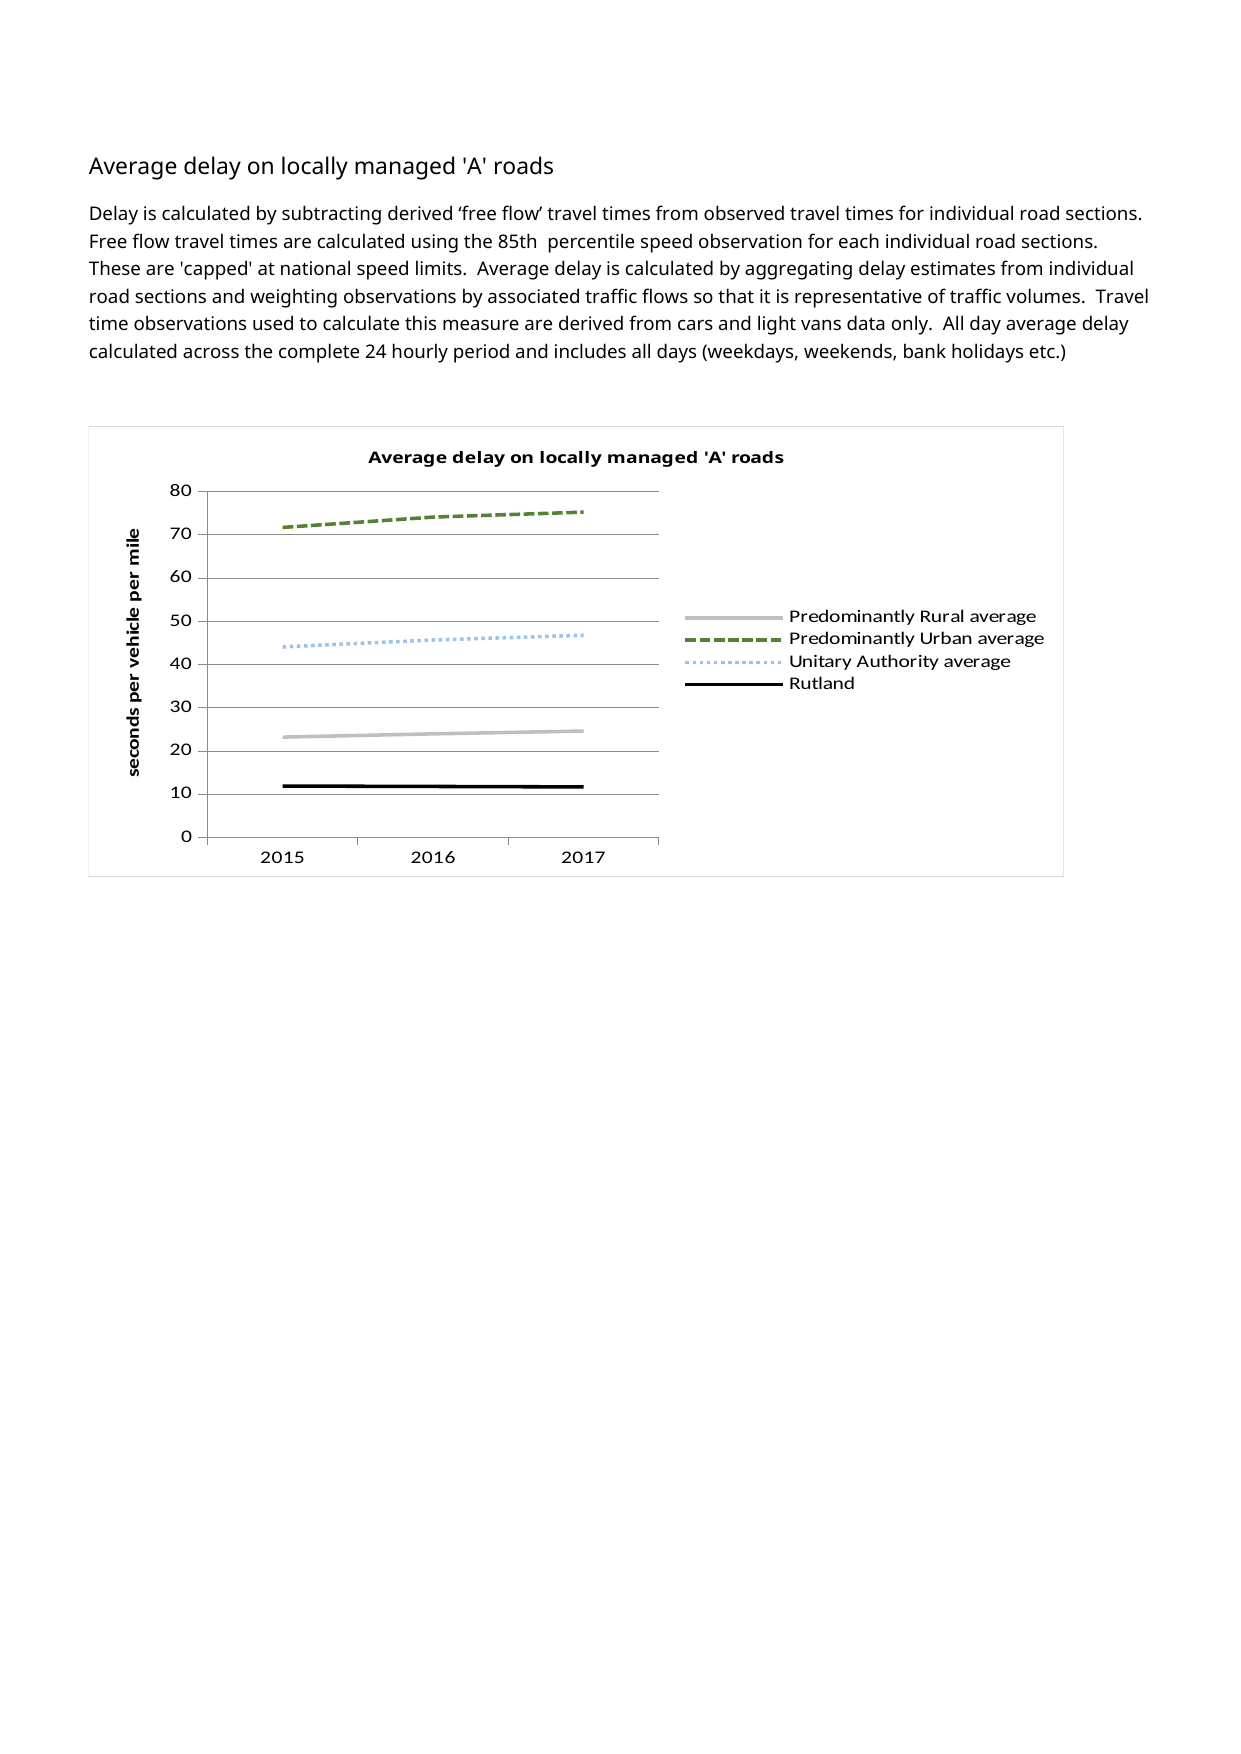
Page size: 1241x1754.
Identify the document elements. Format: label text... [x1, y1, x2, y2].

text Average delay on locally managed 'A' roads [89, 150, 1152, 181]
text Delay is calculated by subtracting derived ‘free flow’ travel times from observed travel times for individual road sections. Free flow travel times are calculated using the 85th percentile speed observation for each individual road sections. These are 'capped' at national speed limits. Average delay is calculated by aggregating delay estimates from individual road sections and weighting observations by associated traffic flows so that it is representative of traffic volumes. Travel time observations used to calculate this measure are derived from cars and light vans data only. All day average delay calculated across the complete 24 hourly period and includes all days (weekdays, weekends, bank holidays etc.) [89, 200, 1152, 363]
